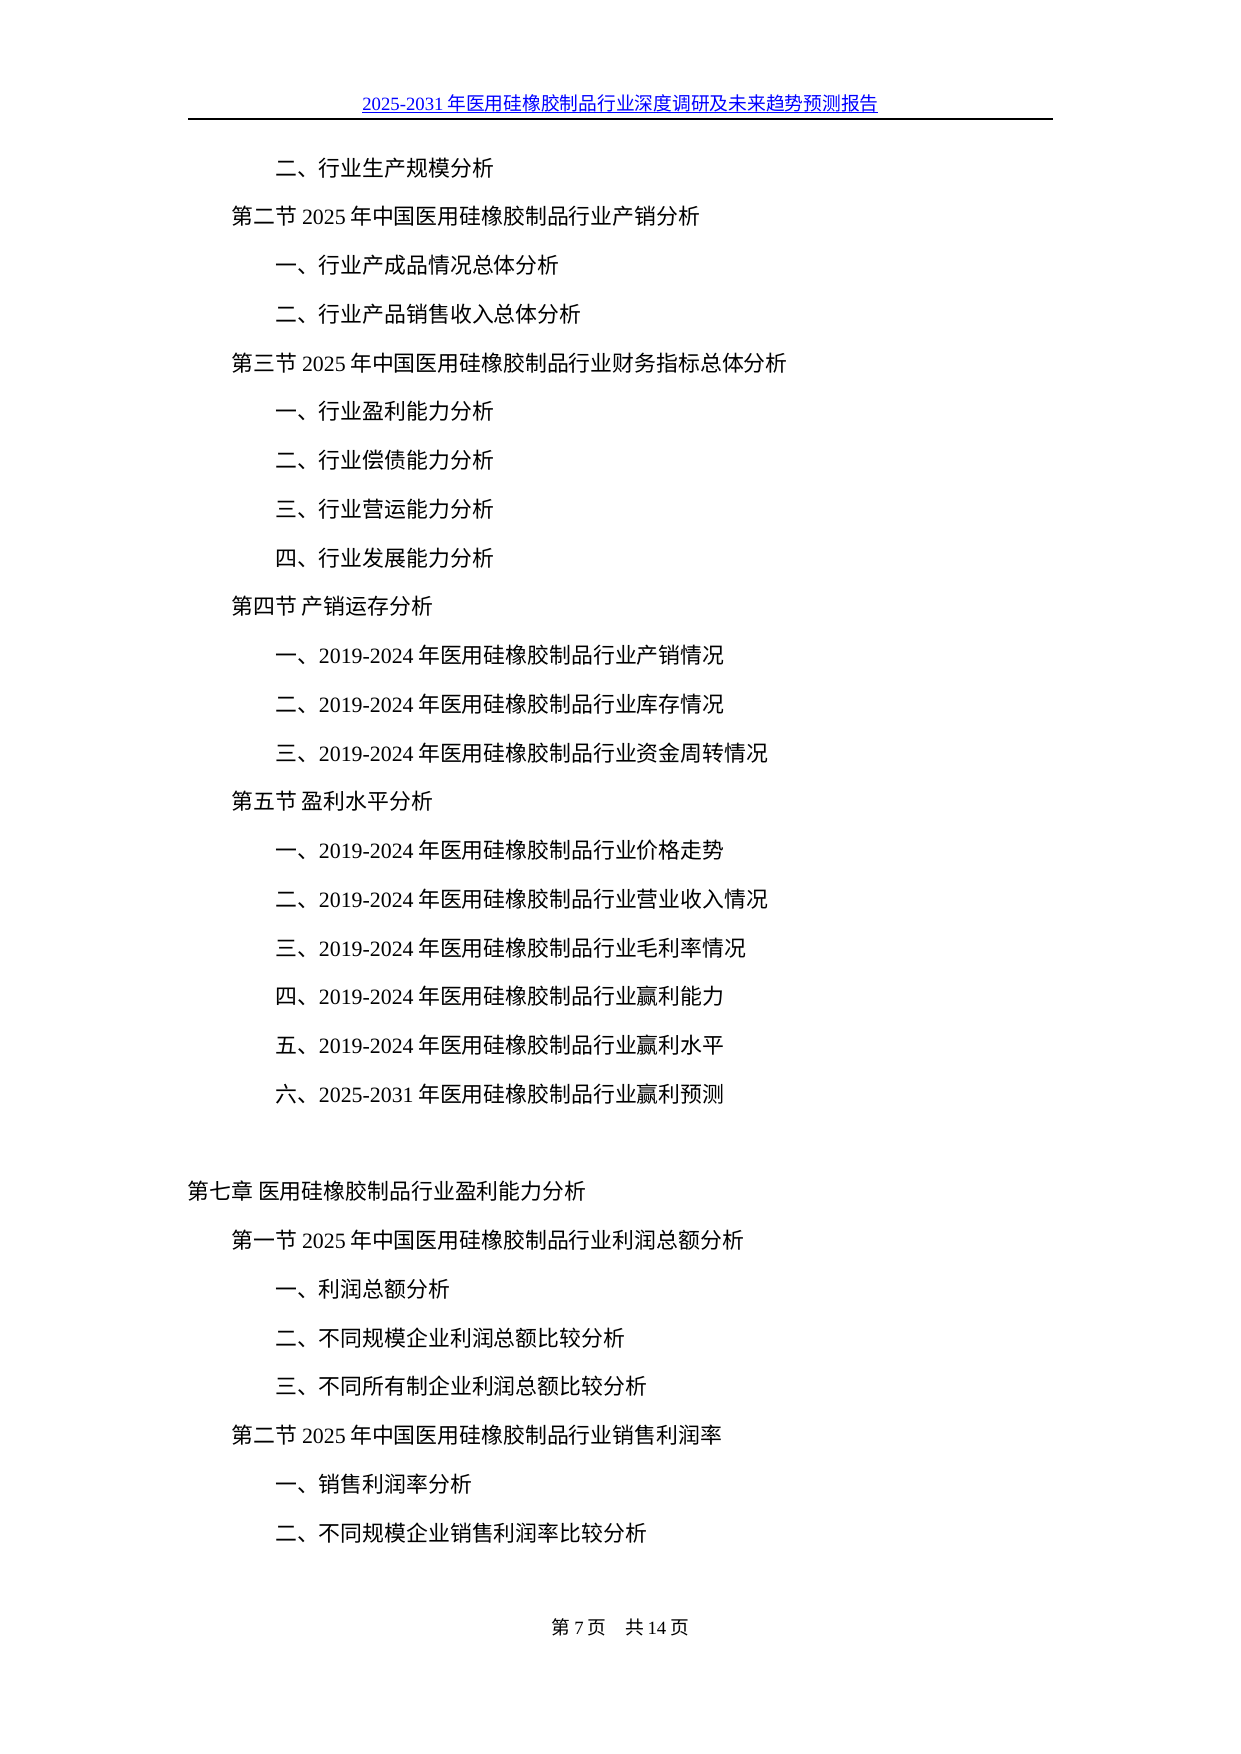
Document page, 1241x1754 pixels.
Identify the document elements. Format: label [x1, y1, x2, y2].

text [187, 150, 1053, 1548]
